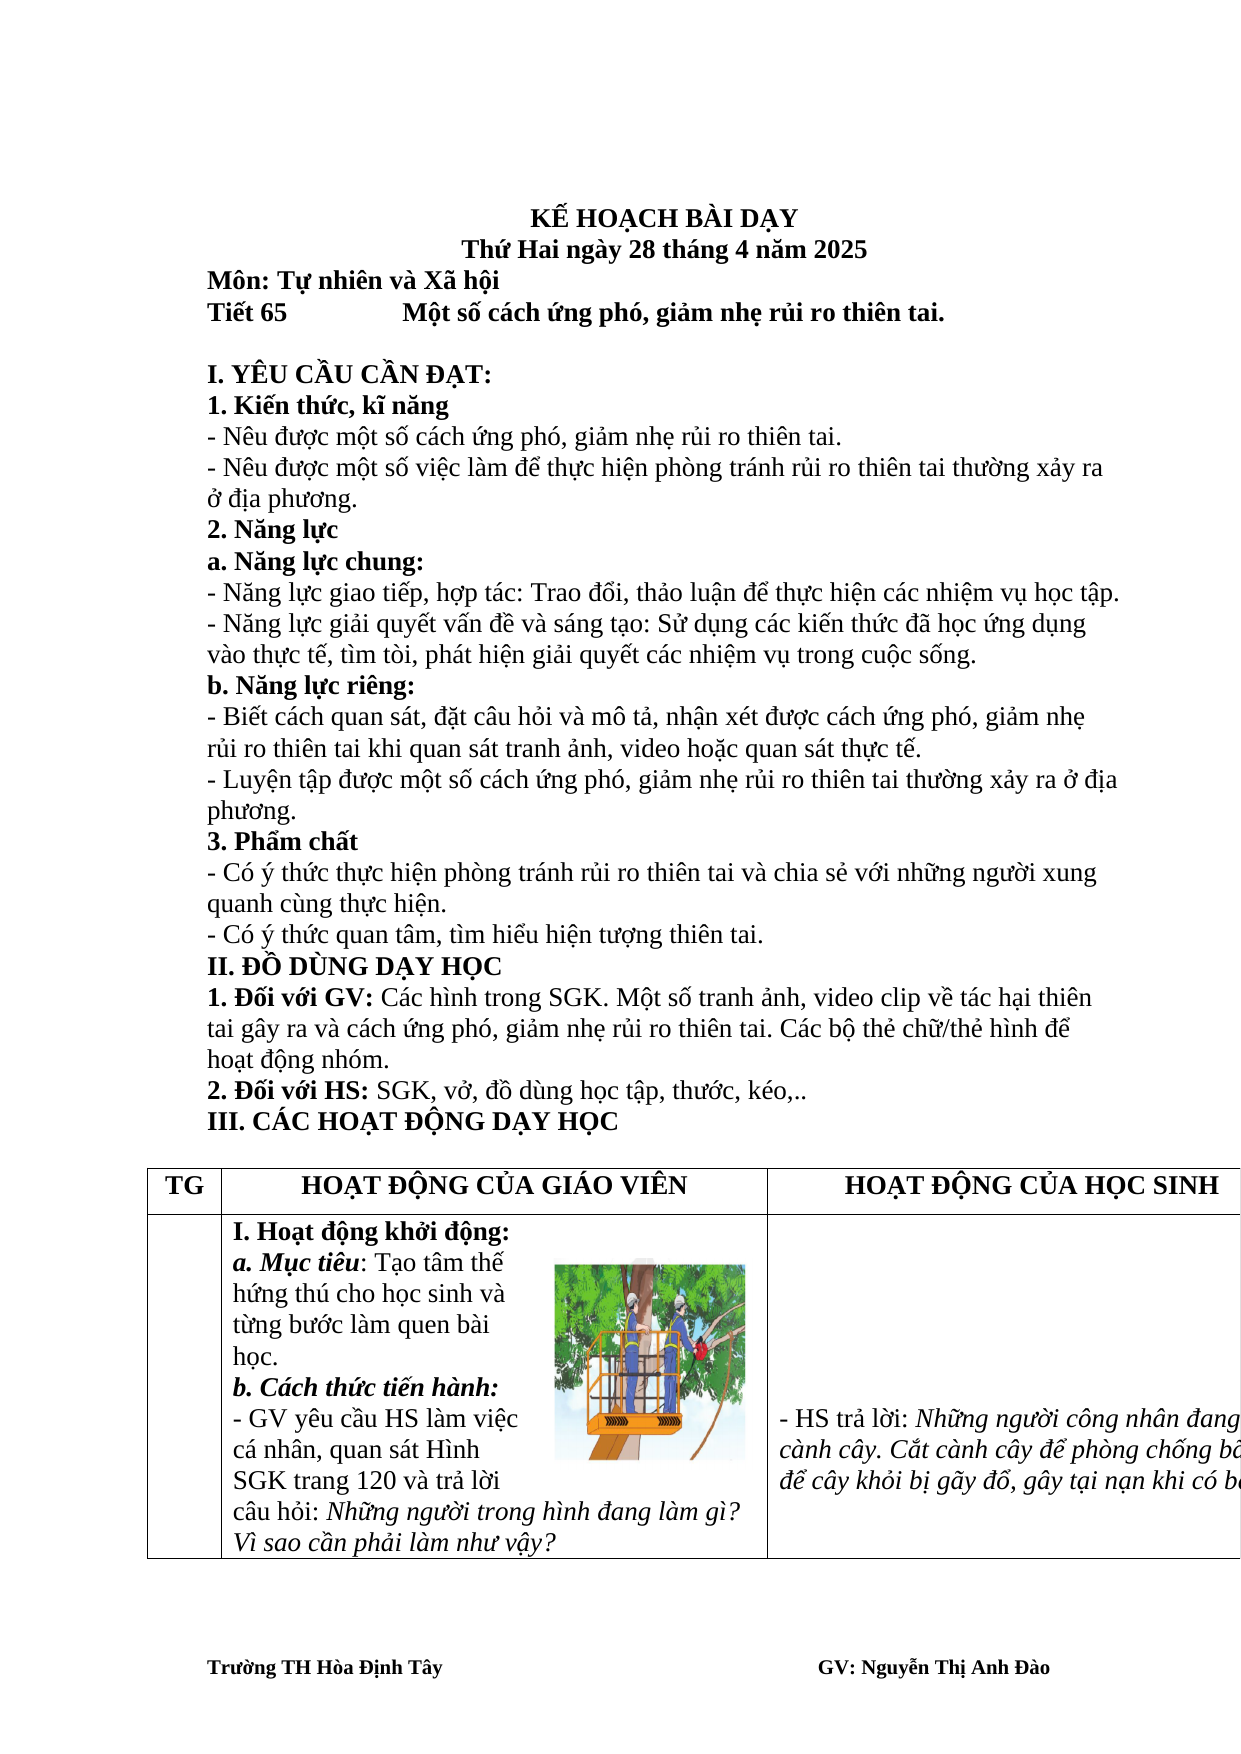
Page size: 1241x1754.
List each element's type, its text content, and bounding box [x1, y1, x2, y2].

text Thứ Hai ngày 28 tháng 4 năm 2025 [207, 233, 1122, 264]
text a. Năng lực chung: [207, 545, 1122, 576]
text I. YÊU CẦU CẦN ĐẠT: [207, 358, 1122, 389]
text II. ĐỒ DÙNG DẠY HỌC [207, 950, 1122, 981]
table_cell [148, 1215, 221, 1558]
text III. CÁC HOẠT ĐỘNG DẠY HỌC [207, 1105, 1122, 1137]
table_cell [768, 1215, 1240, 1558]
text - Biết cách quan sát, đặt câu hỏi và mô tả, nhận xét được cách ứng phó, giảm nhẹ rủi ro thiên tai khi quan sát tranh ảnh, video hoặc quan sát thực tế. [207, 701, 1122, 763]
text - Luyện tập được một số cách ứng phó, giảm nhẹ rủi ro thiên tai thường xảy ra ở địa phương. [207, 763, 1122, 825]
table_header HOẠT ĐỘNG CỦA GIÁO VIÊN [222, 1169, 767, 1214]
text 2. Đối với HS: SGK, vở, đồ dùng học tập, thước, kéo,.. [207, 1074, 1122, 1105]
text 2. Năng lực [207, 514, 1122, 545]
text Tiết 65 Một số cách ứng phó, giảm nhẹ rủi ro thiên tai. [207, 296, 1122, 327]
picture [553, 1258, 753, 1470]
subtitle KẾ HOẠCH BÀI DẠY [207, 202, 1122, 233]
text - Có ý thức quan tâm, tìm hiểu hiện tượng thiên tai. [207, 918, 1122, 950]
text 1. Kiến thức, kĩ năng [207, 389, 1122, 420]
text b. Năng lực riêng: [207, 669, 1122, 701]
text 1. Đối với GV: Các hình trong SGK. Một số tranh ảnh, video clip về tác hại thiên tai gây ra và cách ứng phó, giảm nhẹ rủi ro thiên tai. Các bộ thẻ chữ/thẻ hình để hoạt động nhóm. [207, 981, 1122, 1074]
text - Năng lực giao tiếp, hợp tác: Trao đổi, thảo luận để thực hiện các nhiệm vụ học tập. [207, 576, 1122, 607]
text Môn: Tự nhiên và Xã hội [207, 264, 1122, 296]
table_header HOẠT ĐỘNG CỦA HỌC SINH [768, 1169, 1240, 1214]
text - Nêu được một số việc làm để thực hiện phòng tránh rủi ro thiên tai thường xảy ra ở địa phương. [207, 451, 1122, 514]
table_header TG [148, 1169, 221, 1214]
text - Nêu được một số cách ứng phó, giảm nhẹ rủi ro thiên tai. [207, 420, 1122, 451]
text - Năng lực giải quyết vấn đề và sáng tạo: Sử dụng các kiến thức đã học ứng dụng vào thực tế, tìm tòi, phát hiện giải quyết các nhiệm vụ trong cuộc sống. [207, 607, 1122, 669]
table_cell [222, 1215, 767, 1558]
text - Có ý thức thực hiện phòng tránh rủi ro thiên tai và chia sẻ với những người xung quanh cùng thực hiện. [207, 856, 1122, 918]
text 3. Phẩm chất [207, 825, 1122, 856]
